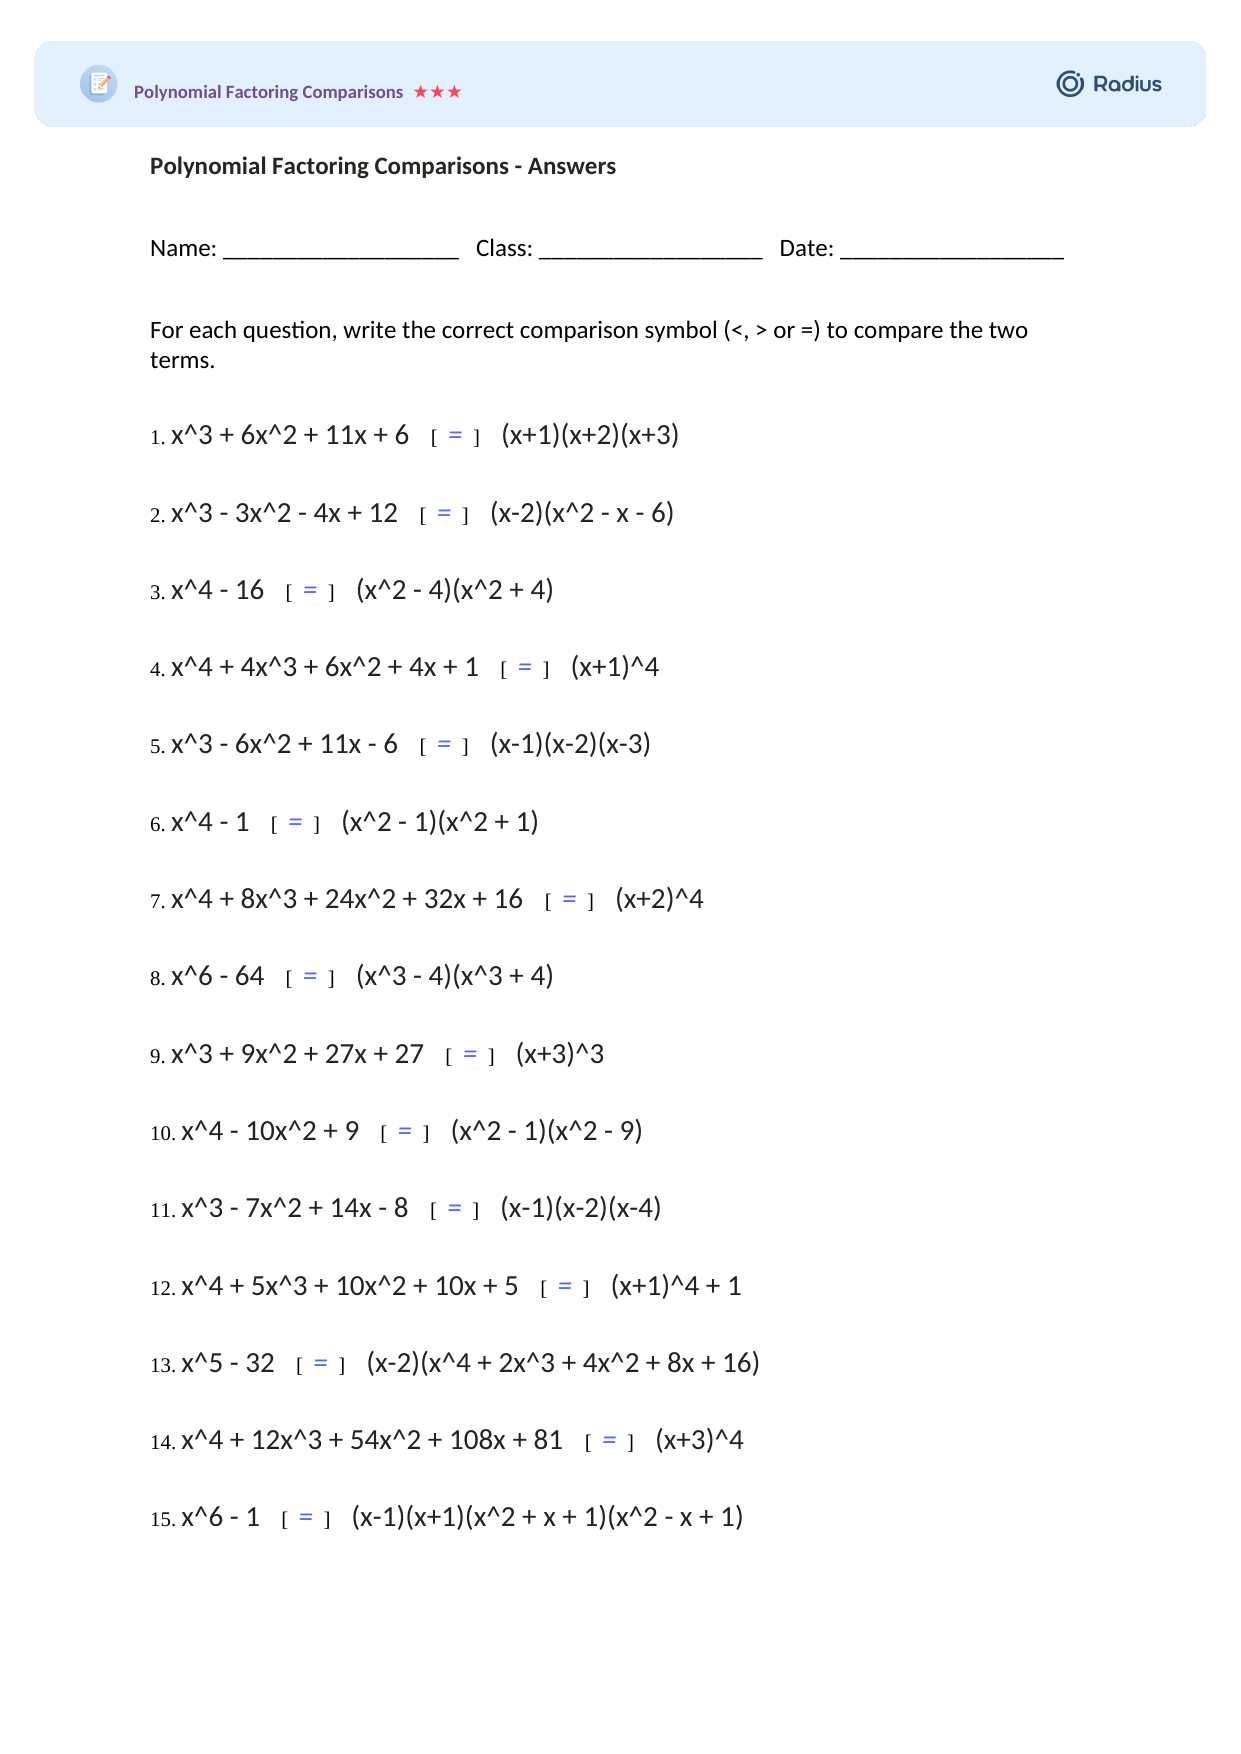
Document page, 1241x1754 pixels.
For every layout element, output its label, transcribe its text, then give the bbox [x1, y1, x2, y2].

text 11. x^3 - 7x^2 + 14x - 8 [ = ] (x-1)(x-2)(x-4) [150, 1189, 1090, 1225]
text Name: ___________________ Class: __________________ Date: __________________ [150, 201, 1090, 262]
text 9. x^3 + 9x^2 + 27x + 27 [ = ] (x+3)^3 [150, 1035, 1090, 1070]
text 3. x^4 - 16 [ = ] (x^2 - 4)(x^2 + 4) [150, 571, 1090, 607]
text 4. x^4 + 4x^3 + 6x^2 + 4x + 1 [ = ] (x+1)^4 [150, 648, 1090, 684]
text 7. x^4 + 8x^3 + 24x^2 + 32x + 16 [ = ] (x+2)^4 [150, 880, 1090, 916]
text 15. x^6 - 1 [ = ] (x-1)(x+1)(x^2 + x + 1)(x^2 - x + 1) [150, 1498, 1090, 1534]
text 14. x^4 + 12x^3 + 54x^2 + 108x + 81 [ = ] (x+3)^4 [150, 1421, 1090, 1457]
text Polynomial Factoring Comparisons - Answers [150, 150, 1090, 181]
text 6. x^4 - 1 [ = ] (x^2 - 1)(x^2 + 1) [150, 803, 1090, 838]
text 5. x^3 - 6x^2 + 11x - 6 [ = ] (x-1)(x-2)(x-3) [150, 726, 1090, 761]
text For each question, write the correct comparison symbol (<, > or =) to compare the two terms. [150, 283, 1090, 375]
text 8. x^6 - 64 [ = ] (x^3 - 4)(x^3 + 4) [150, 957, 1090, 993]
text 10. x^4 - 10x^2 + 9 [ = ] (x^2 - 1)(x^2 - 9) [150, 1112, 1090, 1148]
picture [34, 41, 1207, 127]
text 2. x^3 - 3x^2 - 4x + 12 [ = ] (x-2)(x^2 - x - 6) [150, 494, 1090, 529]
text 13. x^5 - 32 [ = ] (x-2)(x^4 + 2x^3 + 4x^2 + 8x + 16) [150, 1344, 1090, 1379]
text 12. x^4 + 5x^3 + 10x^2 + 10x + 5 [ = ] (x+1)^4 + 1 [150, 1267, 1090, 1302]
text 1. x^3 + 6x^2 + 11x + 6 [ = ] (x+1)(x+2)(x+3) [150, 416, 1090, 452]
